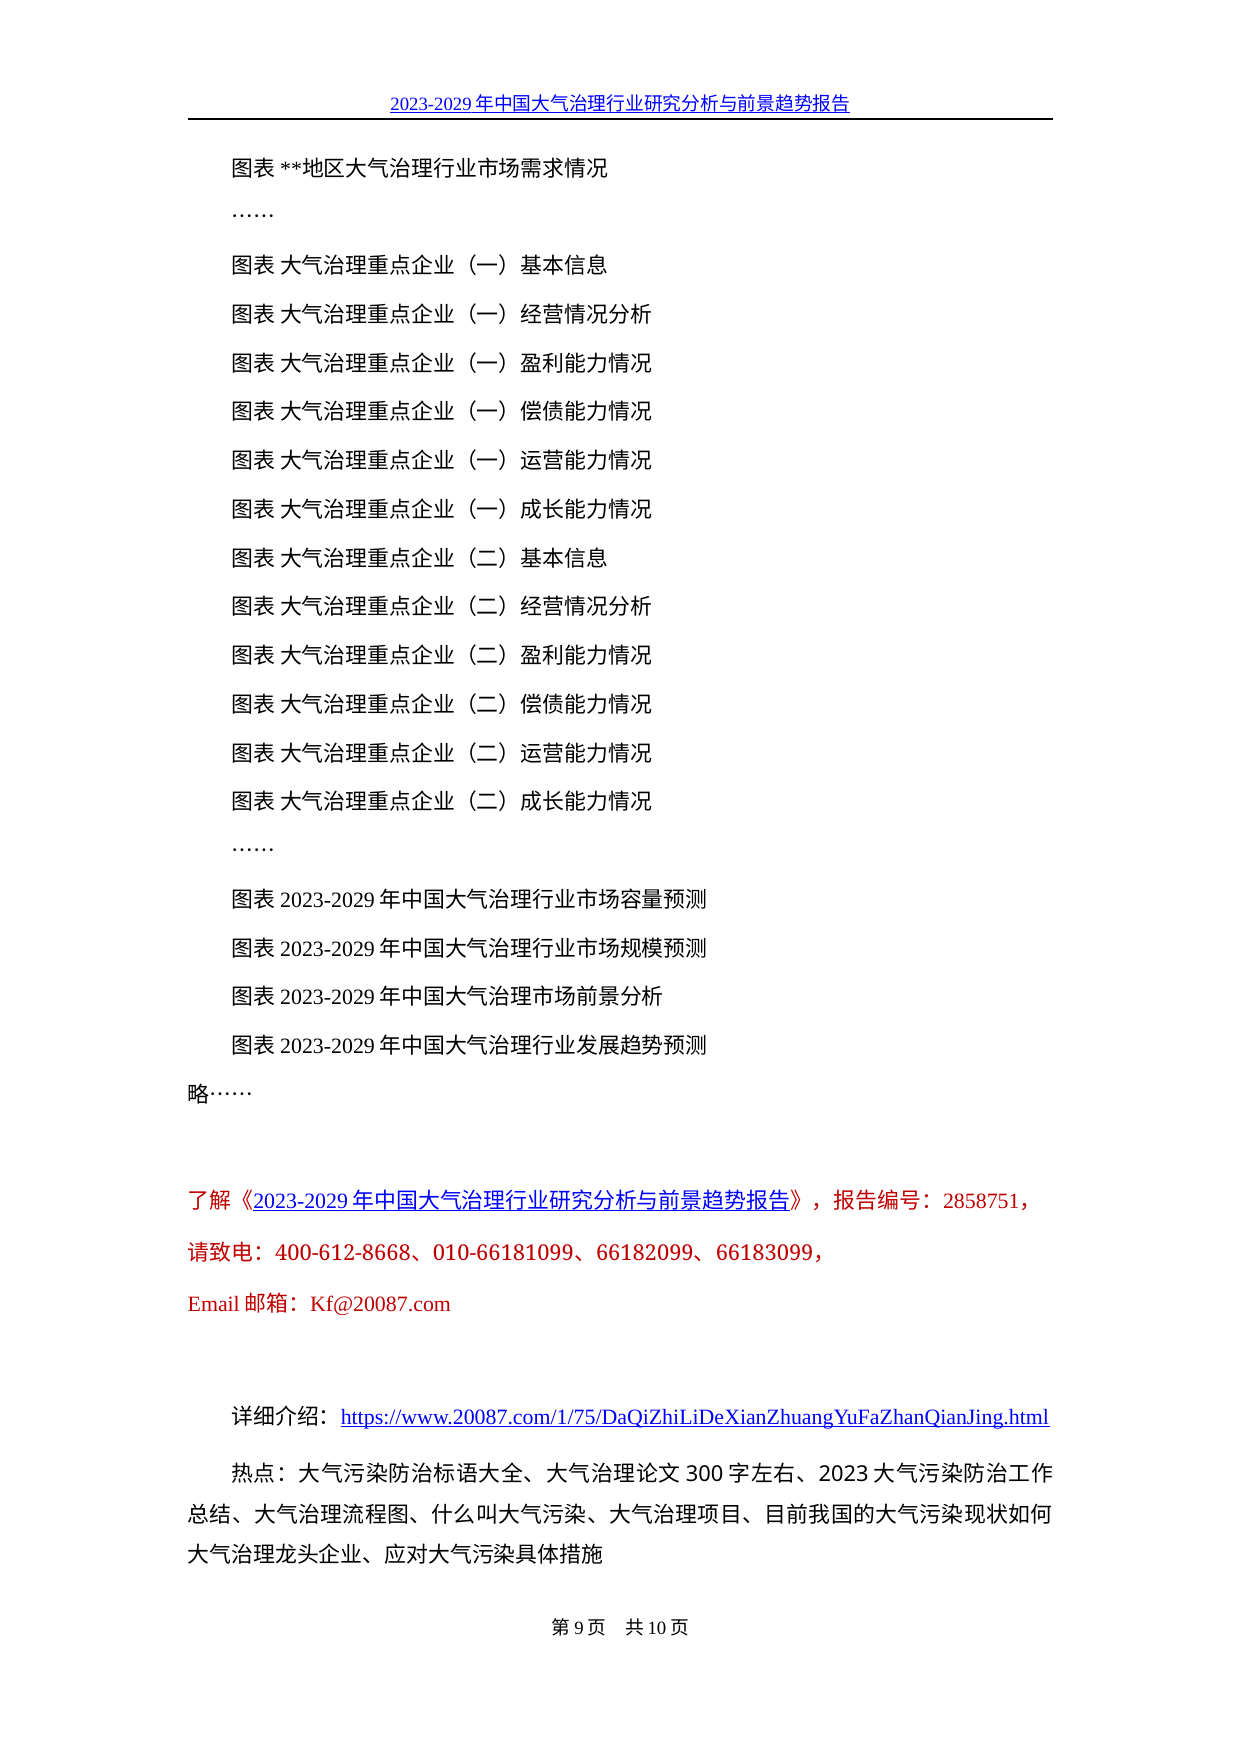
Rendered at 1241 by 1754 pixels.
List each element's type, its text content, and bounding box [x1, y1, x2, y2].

text 热点：大气污染防治标语大全、大气治理论文300字左右、2023大气污染防治工作总结、大气治理流程图、什么叫大气污染、大气治理项目、目前我国的大气污染现状如何、大气治理龙头企业、应对大气污染具体措施 [187, 1456, 1053, 1569]
text Email邮箱：Kf@20087.com [187, 1286, 1053, 1318]
text 请致电：400-612-8668、010-66181099、66182099、66183099， [187, 1234, 1053, 1267]
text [187, 150, 1053, 1109]
text 详细介绍：https://www.20087.com/1/75/DaQiZhiLiDeXianZhuangYuFaZhanQianJing.html [187, 1399, 1053, 1431]
text 了解《2023-2029年中国大气治理行业研究分析与前景趋势报告》，报告编号：2858751， [187, 1183, 1053, 1215]
